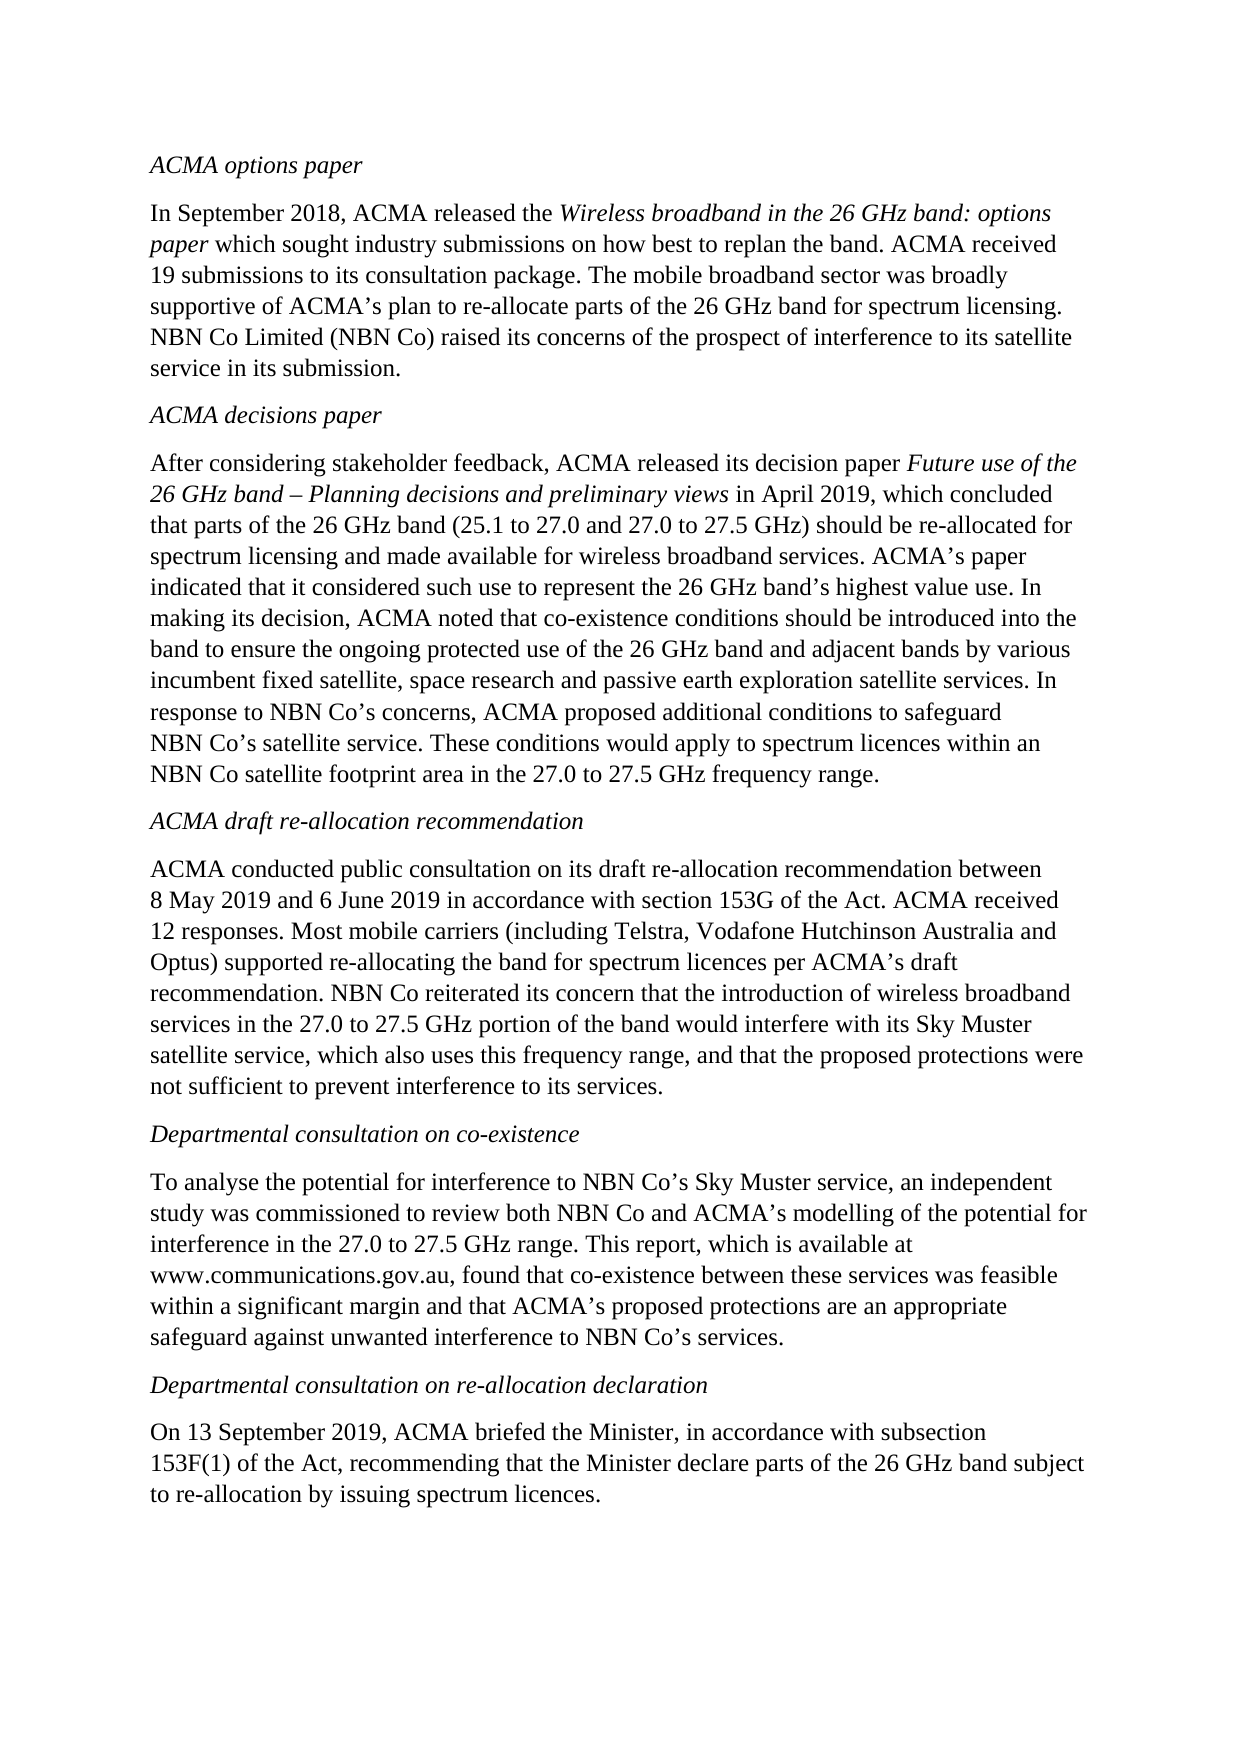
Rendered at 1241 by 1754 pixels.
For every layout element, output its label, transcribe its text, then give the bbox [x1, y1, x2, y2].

text ACMA decisions paper [150, 401, 1090, 429]
text Departmental consultation on co-existence [150, 1119, 1090, 1148]
text In September 2018, ACMA released the Wireless broadband in the 26 GHz band: options paper which sought industry submissions on how best to replan the band. ACMA received 19 submissions to its consultation package. The mobile broadband sector was broadly supportive of ACMA’s plan to re-allocate parts of the 26 GHz band for spectrum licensing. NBN Co Limited (NBN Co) raised its concerns of the prospect of interference to its satellite service in its submission. [150, 198, 1090, 382]
text ACMA options paper [150, 150, 1090, 179]
text On 13 September 2019, ACMA briefed the Minister, in accordance with subsection 153F(1) of the Act, recommending that the Minister declare parts of the 26 GHz band subject to re-allocation by issuing spectrum licences. [150, 1417, 1090, 1508]
text ACMA conducted public consultation on its draft re-allocation recommendation between 8 May 2019 and 6 June 2019 in accordance with section 153G of the Act. ACMA received 12 responses. Most mobile carriers (including Telstra, Vodafone Hutchinson Australia and Optus) supported re-allocating the band for spectrum licences per ACMA’s draft recommendation. NBN Co reiterated its concern that the introduction of wireless broadband services in the 27.0 to 27.5 GHz portion of the band would interfere with its Sky Muster satellite service, which also uses this frequency range, and that the proposed protections were not sufficient to prevent interference to its services. [150, 854, 1090, 1100]
text Departmental consultation on re-allocation declaration [150, 1370, 1090, 1398]
text After considering stakeholder feedback, ACMA released its decision paper Future use of the 26 GHz band – Planning decisions and preliminary views in April 2019, which concluded that parts of the 26 GHz band (25.1 to 27.0 and 27.0 to 27.5 GHz) should be re-allocated for spectrum licensing and made available for wireless broadband services. ACMA’s paper indicated that it considered such use to represent the 26 GHz band’s highest value use. In making its decision, ACMA noted that co-existence conditions should be introduced into the band to ensure the ongoing protected use of the 26 GHz band and adjacent bands by various incumbent fixed satellite, space research and passive earth exploration satellite services. In response to NBN Co’s concerns, ACMA proposed additional conditions to safeguard NBN Co’s satellite service. These conditions would apply to spectrum licences within an NBN Co satellite footprint area in the 27.0 to 27.5 GHz frequency range. [150, 448, 1090, 787]
text ACMA draft re-allocation recommendation [150, 806, 1090, 835]
text To analyse the potential for interference to NBN Co’s Sky Muster service, an independent study was commissioned to review both NBN Co and ACMA’s modelling of the potential for interference in the 27.0 to 27.5 GHz range. This report, which is available at www.communications.gov.au, found that co-existence between these services was feasible within a significant margin and that ACMA’s proposed protections are an appropriate safeguard against unwanted interference to NBN Co’s services. [150, 1167, 1090, 1351]
